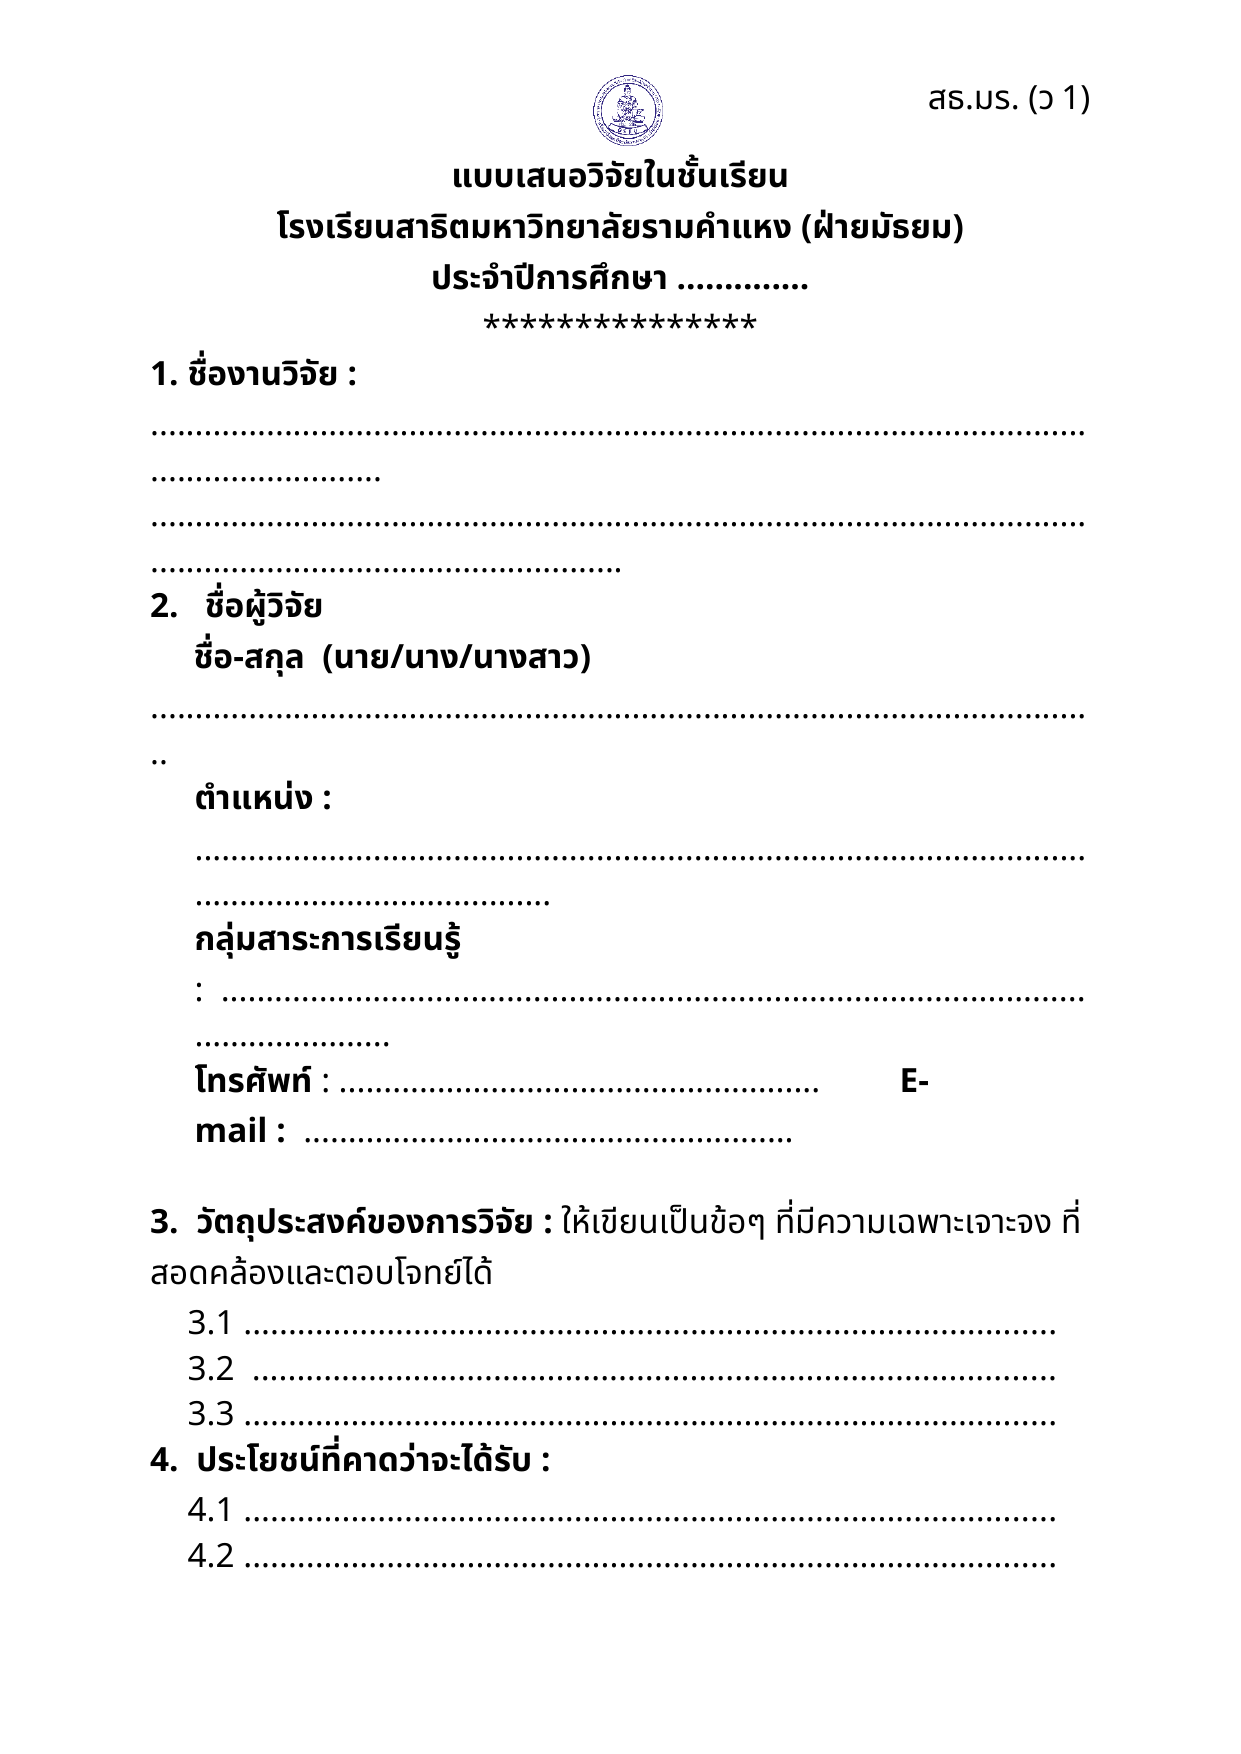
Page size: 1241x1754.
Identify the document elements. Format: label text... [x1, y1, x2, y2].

text 3.1 [150, 1299, 1090, 1344]
text 3.2 [187, 1344, 1090, 1390]
text 2. ชื่อผู้วิจัย [150, 582, 1090, 632]
text 3.3 [187, 1390, 1090, 1435]
text 3. วัตถุประสงค์ของการวิจัย : ให้เขียนเป็นข้อๆ ที่มีความเฉพาะเจาะจง ที่สอดคล้องและตอบโจทย์ได้ [150, 1198, 1090, 1299]
text โรงเรียนสาธิตมหาวิทยาลัยรามคำแหง (ฝ่ายมัธยม) [150, 203, 1090, 253]
text ประจำปีการศึกษา .............. [150, 253, 1090, 304]
text *************** [150, 304, 1090, 349]
text กลุ่มสาระการเรียนรู้ : ....................................................................................................................... [194, 915, 1090, 1057]
picture [593, 75, 663, 146]
text 4.1 [187, 1486, 1090, 1531]
text .............................................................................................................................................................. [150, 491, 1090, 582]
text ชื่อ-สกุล (นาย/นาง/นางสาว) ........................................................................................................... [150, 632, 1090, 774]
text 4. ประโยชน์ที่คาดว่าจะได้รับ : [150, 1435, 1090, 1486]
title แบบเสนอวิจัยในชั้นเรียน [150, 152, 1090, 203]
text ตำแหน่ง : ............................................................................................................................................ [194, 774, 1090, 915]
text โทรศัพท์ : ...................................................... E-mail : ....................................................... [194, 1057, 1090, 1153]
text 4.2 [187, 1531, 1090, 1577]
text 1. ชื่องานวิจัย : ................................................................................................................................... [150, 349, 1090, 491]
